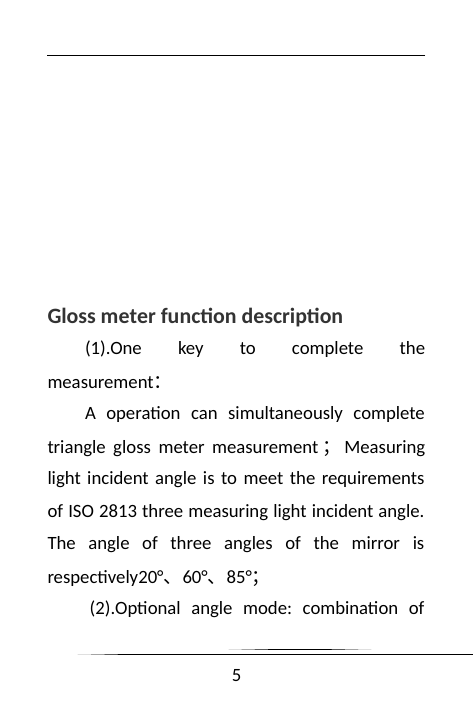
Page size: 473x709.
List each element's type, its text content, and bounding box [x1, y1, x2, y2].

text (1).One key to complete the measurement： [47, 332, 425, 397]
text A operation can simultaneously complete triangle gloss meter measurement；Measuring light incident angle is to meet the requirements of ISO 2813 three measuring light incident angle. The angle of three angles of the mirror is respectively20°、60°、85°； [47, 397, 425, 592]
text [47, 592, 425, 624]
text Gloss meter function description [47, 299, 425, 332]
